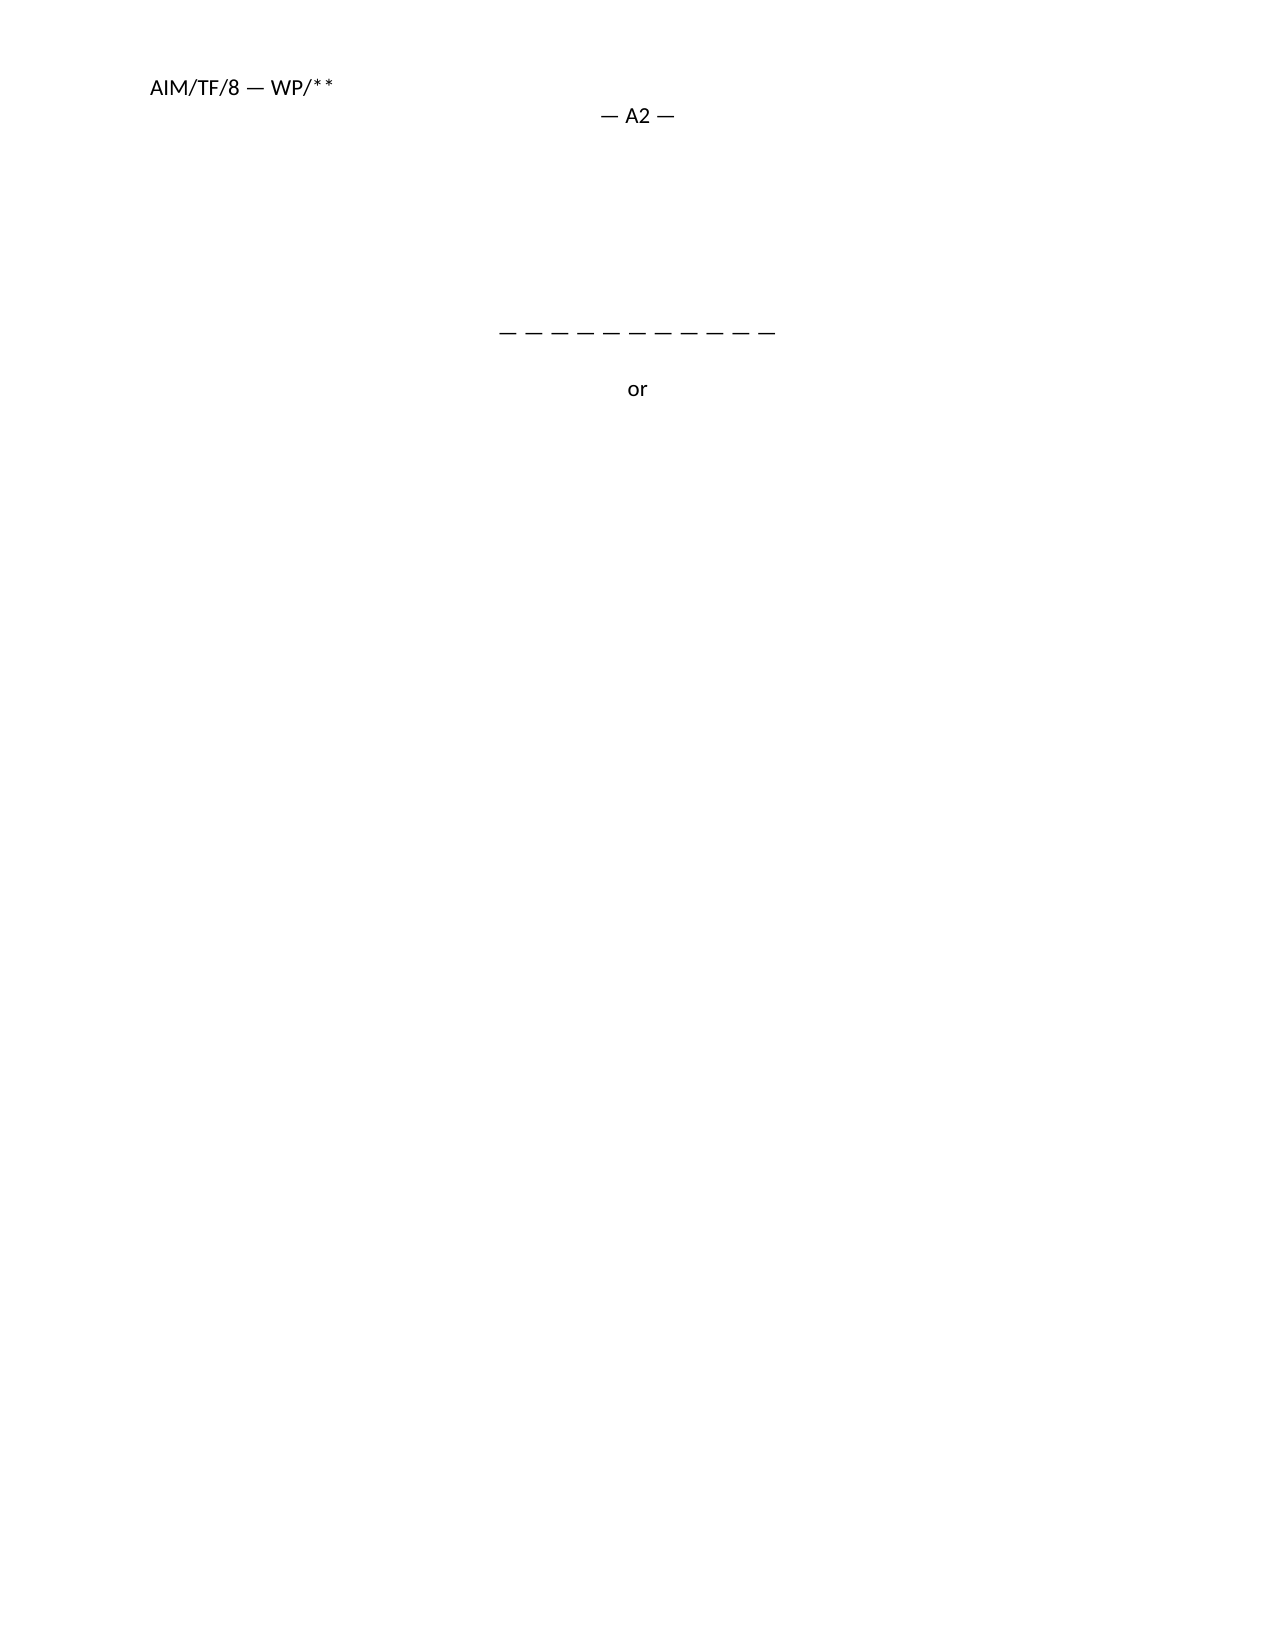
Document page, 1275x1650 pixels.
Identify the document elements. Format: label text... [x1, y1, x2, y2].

text or [150, 374, 1125, 402]
text — — — — — — — — — — — [150, 318, 1125, 346]
